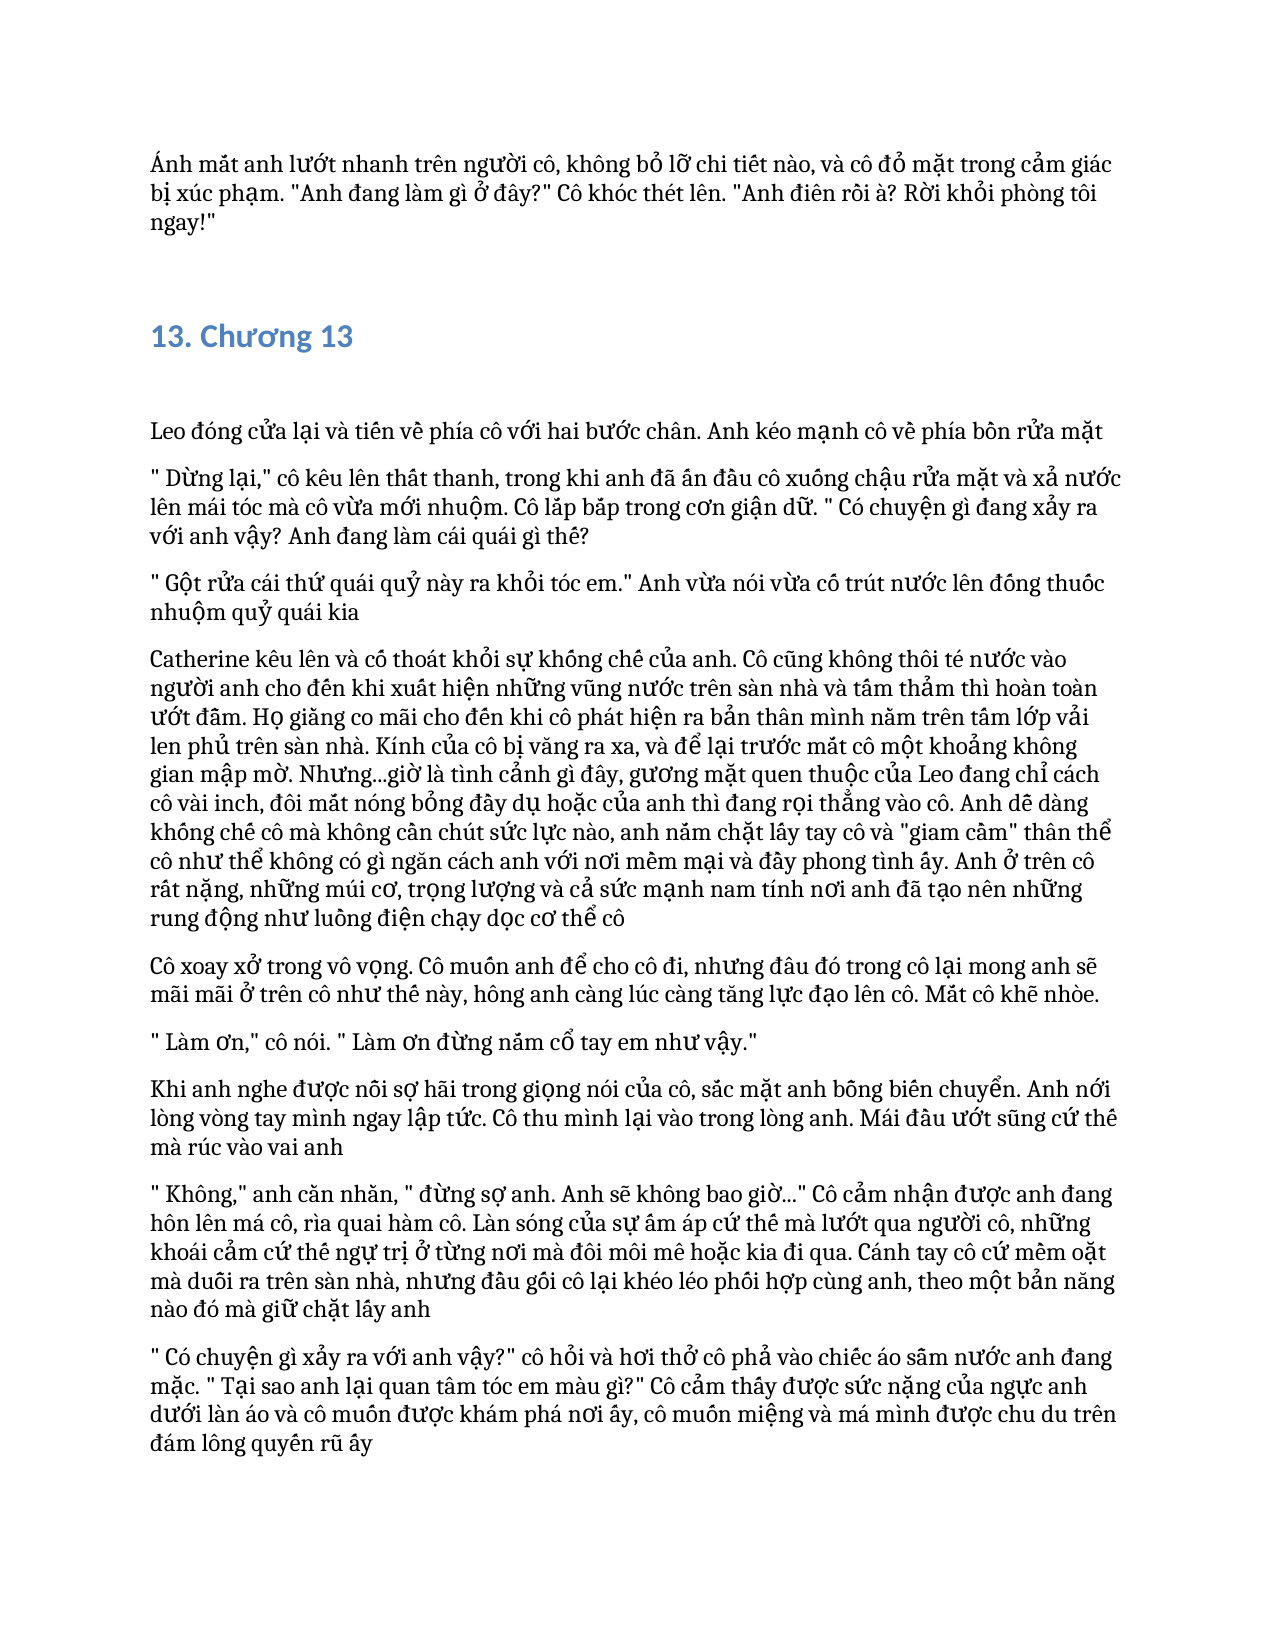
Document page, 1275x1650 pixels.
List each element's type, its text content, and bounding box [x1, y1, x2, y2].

text " Gột rửa cái thứ quái quỷ này ra khỏi tóc em." Anh vừa nói vừa cố trút nước lên đống thuốc nhuộm quỷ quái kia [150, 569, 1125, 627]
text Cô xoay xở trong vô vọng. Cô muốn anh để cho cô đi, nhưng đâu đó trong cô lại mong anh sẽ mãi mãi ở trên cô như thế này, hông anh càng lúc càng tăng lực đạo lên cô. Mắt cô khẽ nhòe. [150, 952, 1125, 1009]
subtitle 13. Chương 13 [150, 314, 1125, 355]
text Leo đóng cửa lại và tiến về phía cô với hai bước chân. Anh kéo mạnh cô về phía bồn rửa mặt [150, 359, 1125, 445]
text Khi anh nghe được nỗi sợ hãi trong giọng nói của cô, sắc mặt anh bỗng biến chuyển. Anh nới lòng vòng tay mình ngay lập tức. Cô thu mình lại vào trong lòng anh. Mái đầu ướt sũng cứ thế mà rúc vào vai anh [150, 1075, 1125, 1162]
text " Làm ơn," cô nói. " Làm ơn đừng nắm cổ tay em như vậy." [150, 1028, 1125, 1057]
text " Dừng lại," cô kêu lên thất thanh, trong khi anh đã ấn đầu cô xuống chậu rửa mặt và xả nước lên mái tóc mà cô vừa mới nhuộm. Cô lắp bắp trong cơn giận dữ. " Có chuyện gì đang xảy ra với anh vậy? Anh đang làm cái quái gì thế? [150, 464, 1125, 550]
text " Không," anh cằn nhằn, " đừng sợ anh. Anh sẽ không bao giờ..." Cô cảm nhận được anh đang hôn lên má cô, rìa quai hàm cô. Làn sóng của sự ấm áp cứ thế mà lướt qua người cô, những khoái cảm cứ thế ngự trị ở từng nơi mà đôi môi mê hoặc kia đi qua. Cánh tay cô cứ mềm oặt mà duỗi ra trên sàn nhà, nhưng đầu gối cô lại khéo léo phối hợp cùng anh, theo một bản năng nào đó mà giữ chặt lấy anh [150, 1180, 1125, 1324]
text Catherine kêu lên và cố thoát khỏi sự khống chế của anh. Cô cũng không thôi té nước vào người anh cho đến khi xuất hiện những vũng nước trên sàn nhà và tấm thảm thì hoàn toàn ướt đẫm. Họ giằng co mãi cho đến khi cô phát hiện ra bản thân mình nằm trên tấm lớp vải len phủ trên sàn nhà. Kính của cô bị văng ra xa, và để lại trước mắt cô một khoảng không gian mập mờ. Nhưng...giờ là tình cảnh gì đây, gương mặt quen thuộc của Leo đang chỉ cách cô vài inch, đôi mắt nóng bỏng đầy dụ hoặc của anh thì đang rọi thẳng vào cô. Anh dễ dàng khống chế cô mà không cần chút sức lực nào, anh nắm chặt lấy tay cô và "giam cầm" thân thể cô như thể không có gì ngăn cách anh với nơi mềm mại và đầy phong tình ấy. Anh ở trên cô rất nặng, những múi cơ, trọng lượng và cả sức mạnh nam tính nơi anh đã tạo nên những rung động như luồng điện chạy dọc cơ thể cô [150, 645, 1125, 933]
text " Có chuyện gì xảy ra với anh vậy?" cô hỏi và hơi thở cô phả vào chiếc áo sẫm nước anh đang mặc. " Tại sao anh lại quan tâm tóc em màu gì?" Cô cảm thấy được sức nặng của ngực anh dưới làn áo và cô muốn được khám phá nơi ấy, cô muốn miệng và má mình được chu du trên đám lông quyến rũ ấy [150, 1343, 1125, 1458]
text Ánh mắt anh lướt nhanh trên người cô, không bỏ lỡ chi tiết nào, và cô đỏ mặt trong cảm giác bị xúc phạm. "Anh đang làm gì ở đây?" Cô khóc thét lên. "Anh điên rồi à? Rời khỏi phòng tôi ngay!" [150, 150, 1125, 294]
